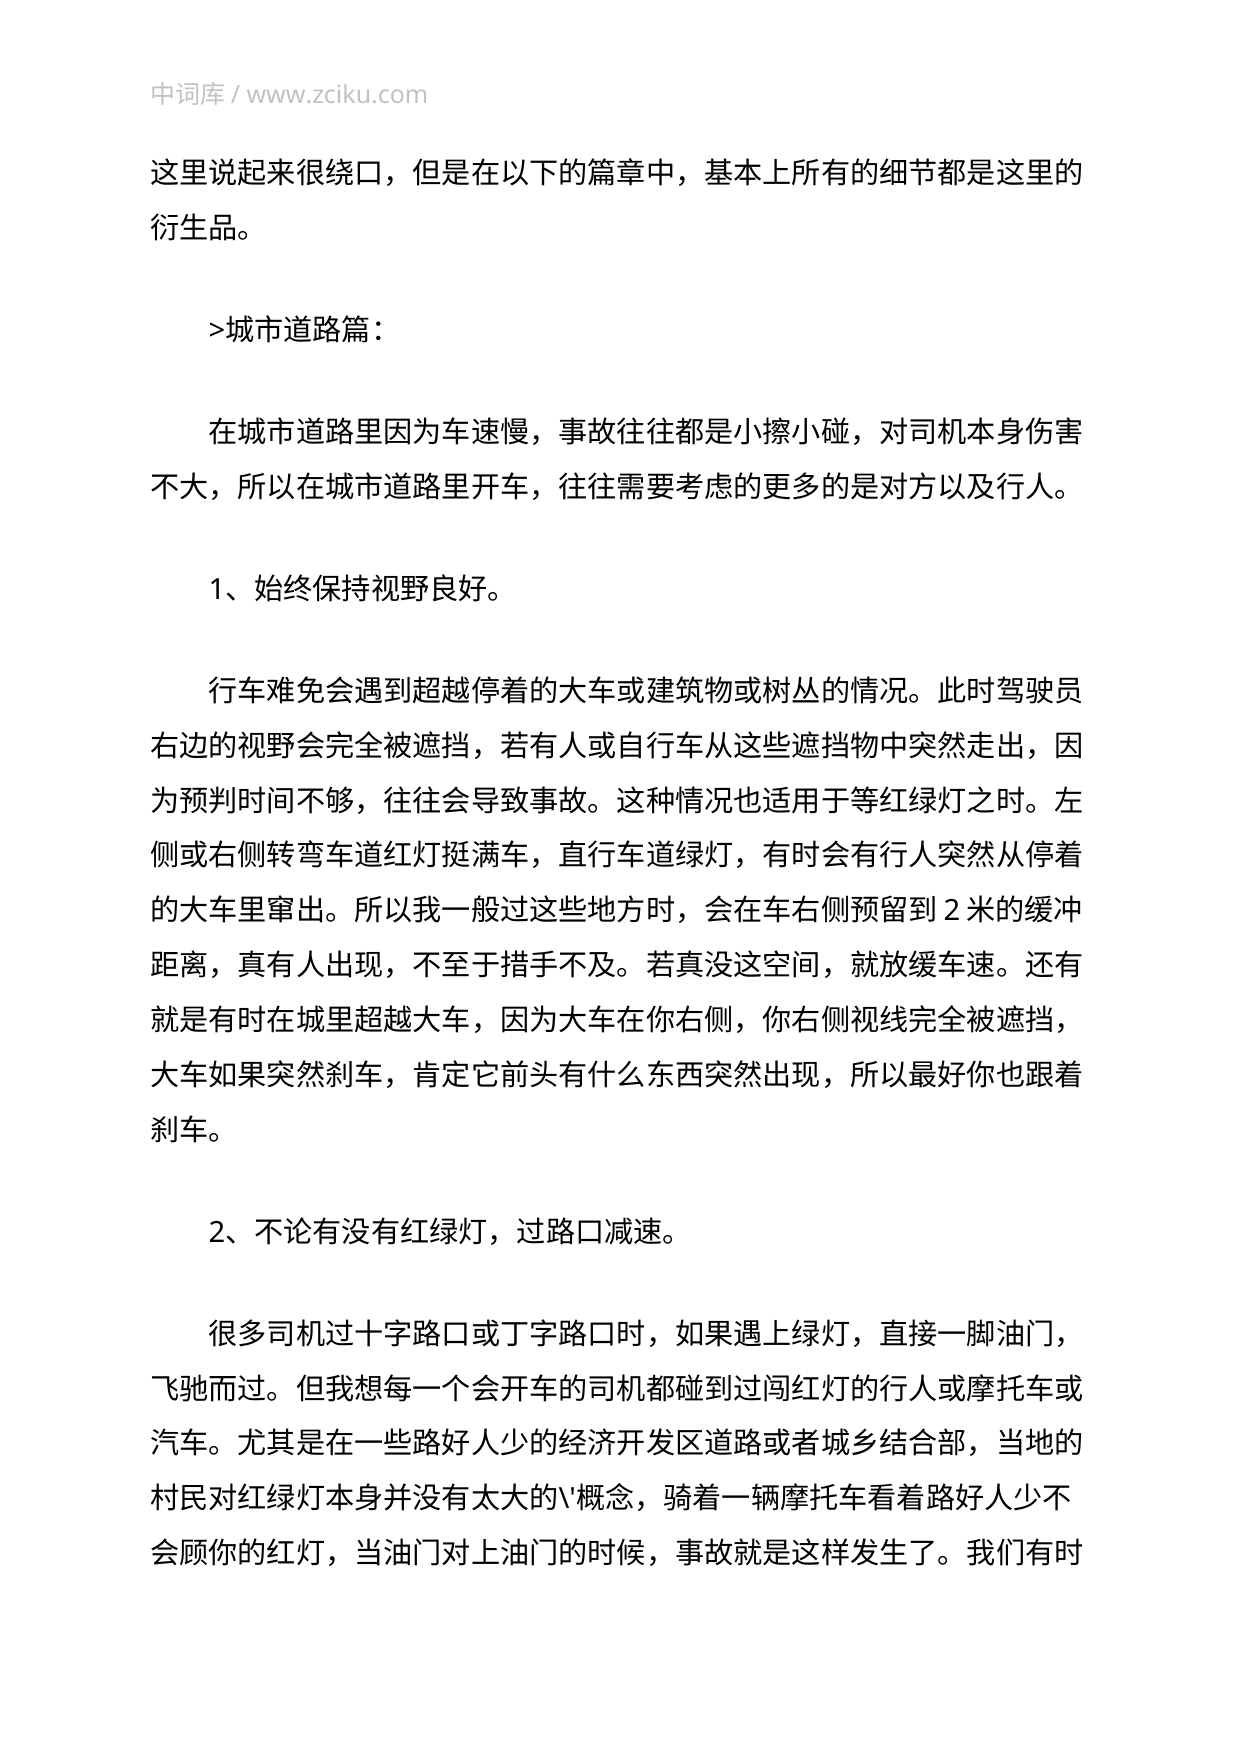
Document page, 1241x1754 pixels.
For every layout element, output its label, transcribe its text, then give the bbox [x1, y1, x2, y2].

text 行车难免会遇到超越停着的大车或建筑物或树丛的情况。此时驾驶员右边的视野会完全被遮挡，若有人或自行车从这些遮挡物中突然走出，因为预判时间不够，往往会导致事故。这种情况也适用于等红绿灯之时。左侧或右侧转弯车道红灯挺满车，直行车道绿灯，有时会有行人突然从停着的大车里窜出。所以我一般过这些地方时，会在车右侧预留到2米的缓冲距离，真有人出现，不至于措手不及。若真没这空间，就放缓车速。还有就是有时在城里超越大车，因为大车在你右侧，你右侧视线完全被遮挡，大车如果突然刹车，肯定它前头有什么东西突然出现，所以最好你也跟着刹车。 [150, 667, 1090, 1149]
text 在城市道路里因为车速慢，事故往往都是小擦小碰，对司机本身伤害不大，所以在城市道路里开车，往往需要考虑的更多的是对方以及行人。 [150, 409, 1090, 506]
text 2、不论有没有红绿灯，过路口减速。 [150, 1208, 1090, 1251]
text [150, 1310, 1090, 1572]
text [150, 150, 1090, 247]
text >城市道路篇： [150, 307, 1090, 349]
text 1、始终保持视野良好。 [150, 565, 1090, 608]
